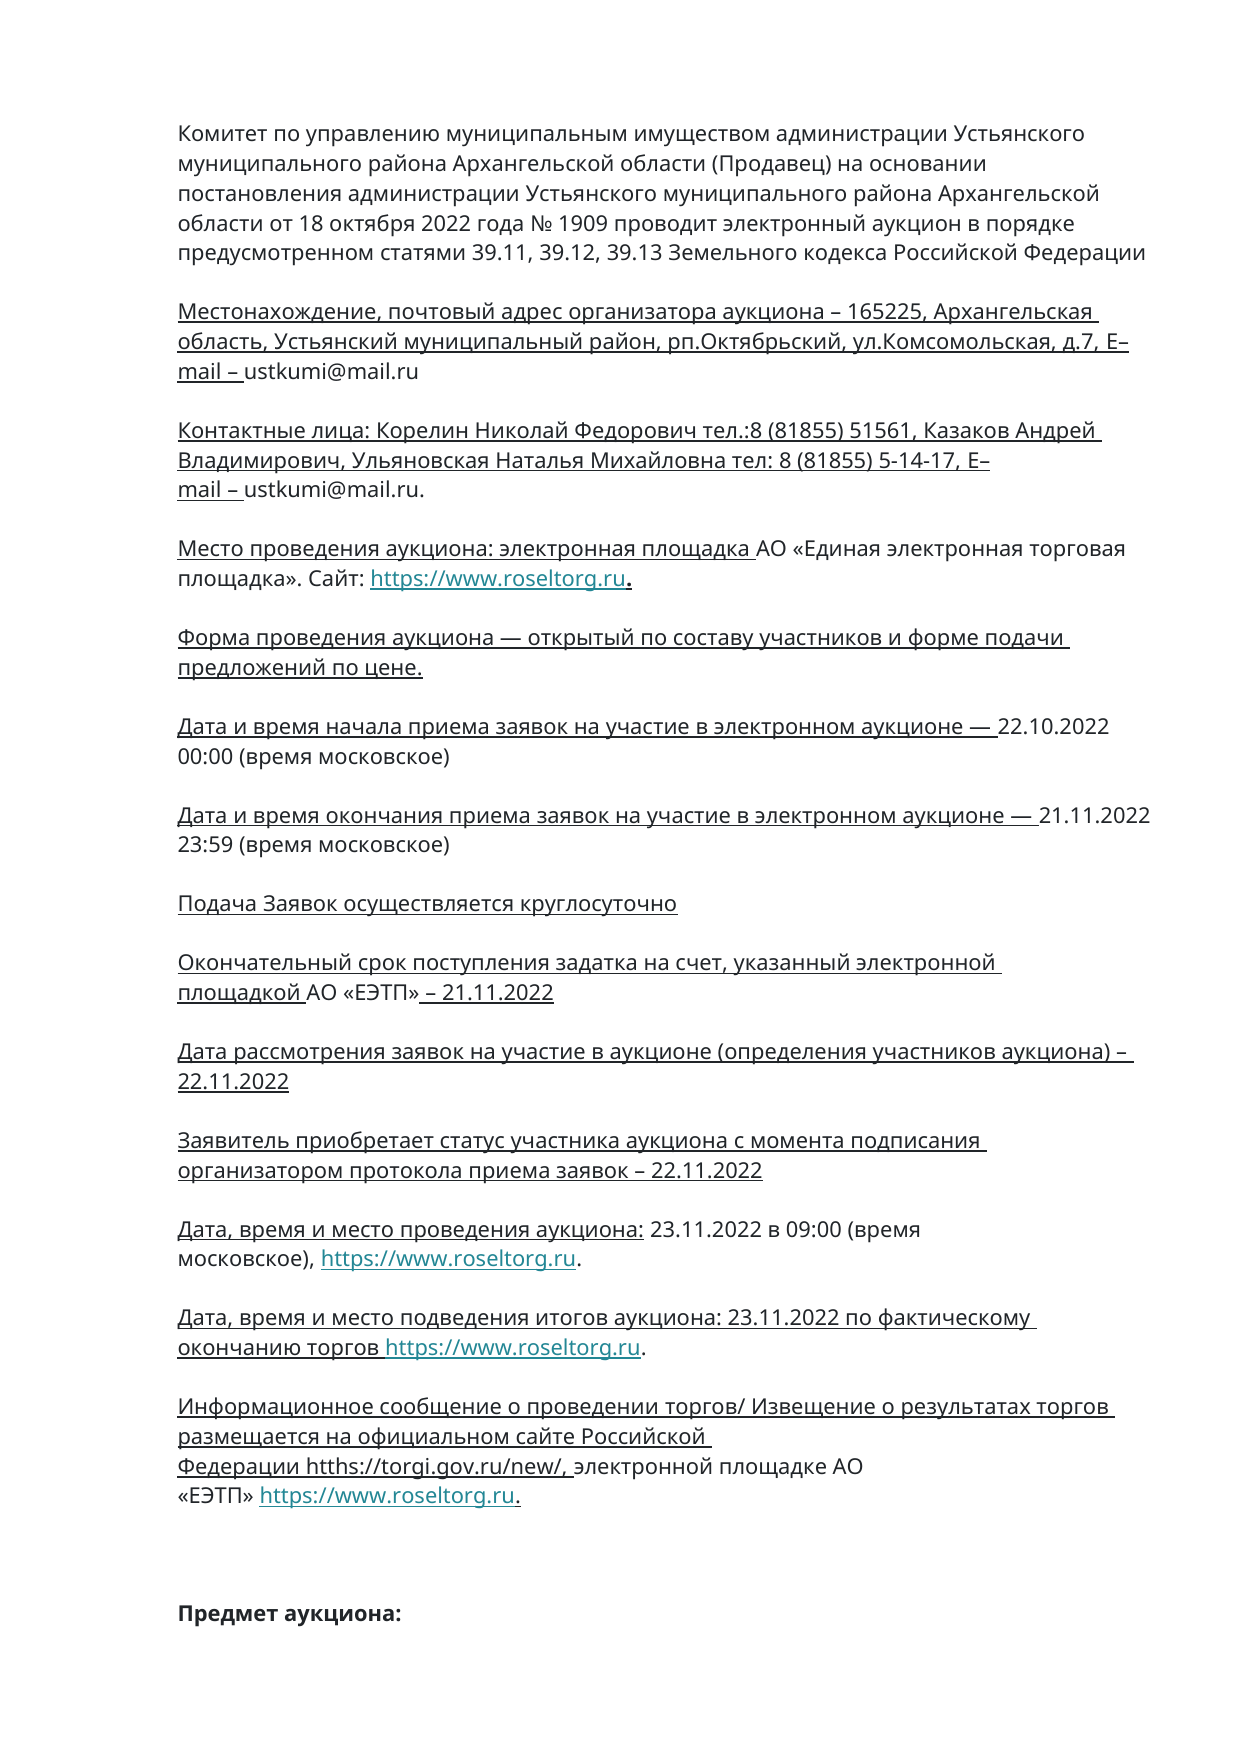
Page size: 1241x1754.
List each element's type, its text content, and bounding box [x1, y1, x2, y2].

text Форма проведения аукциона — открытый по составу участников и форме подачи предложений по цене. [177, 622, 1152, 682]
text Дата и время начала приема заявок на участие в электронном аукционе — 22.10.2022 00:00 (время московское) [177, 711, 1152, 770]
text Подача Заявок осуществляется круглосуточно [177, 888, 1152, 918]
text Контактные лица: Корелин Николай Федорович тел.:8 (81855) 51561, Казаков Андрей Владимирович, Ульяновская Наталья Михайловна тел: 8 (81855) 5-14-17, E–mail – ustkumi@mail.ru. [177, 415, 1152, 504]
text Дата, время и место подведения итогов аукциона: 23.11.2022 по фактическому окончанию торгов https://www.roseltorg.ru. [177, 1302, 1152, 1362]
text Окончательный срок поступления задатка на счет, указанный электронной площадкой АО «ЕЭТП» – 21.11.2022 [177, 947, 1152, 1007]
text Предмет аукциона: [177, 1598, 1152, 1628]
text Комитет по управлению муниципальным имуществом администрации Устьянского муниципального района Архангельской области (Продавец) на основании постановления администрации Устьянского муниципального района Архангельской области от 18 октября 2022 года № 1909 проводит электронный аукцион в порядке предусмотренном статями 39.11, 39.12, 39.13 Земельного кодекса Российской Федерации [177, 118, 1152, 267]
text Место проведения аукциона: электронная площадка АО «Единая электронная торговая площадка». Сайт: https://www.roseltorg.ru. [177, 533, 1152, 593]
text Информационное сообщение о проведении торгов/ Извещение о результатах торгов размещается на официальном сайте Российской Федерации htths://torgi.gov.ru/new/, электронной площадке АО «ЕЭТП» https://www.roseltorg.ru. [177, 1391, 1152, 1510]
text Заявитель приобретает статус участника аукциона с момента подписания организатором протокола приема заявок – 22.11.2022 [177, 1125, 1152, 1184]
text Местонахождение, почтовый адрес организатора аукциона – 165225, Архангельская область, Устьянский муниципальный район, рп.Октябрьский, ул.Комсомольская, д.7, E–mail – ustkumi@mail.ru [177, 296, 1152, 386]
text Дата рассмотрения заявок на участие в аукционе (определения участников аукциона) – 22.11.2022 [177, 1036, 1152, 1096]
text Дата и время окончания приема заявок на участие в электронном аукционе — 21.11.2022 23:59 (время московское) [177, 799, 1152, 859]
text Дата, время и место проведения аукциона: 23.11.2022 в 09:00 (время московское), https://www.roseltorg.ru. [177, 1213, 1152, 1273]
